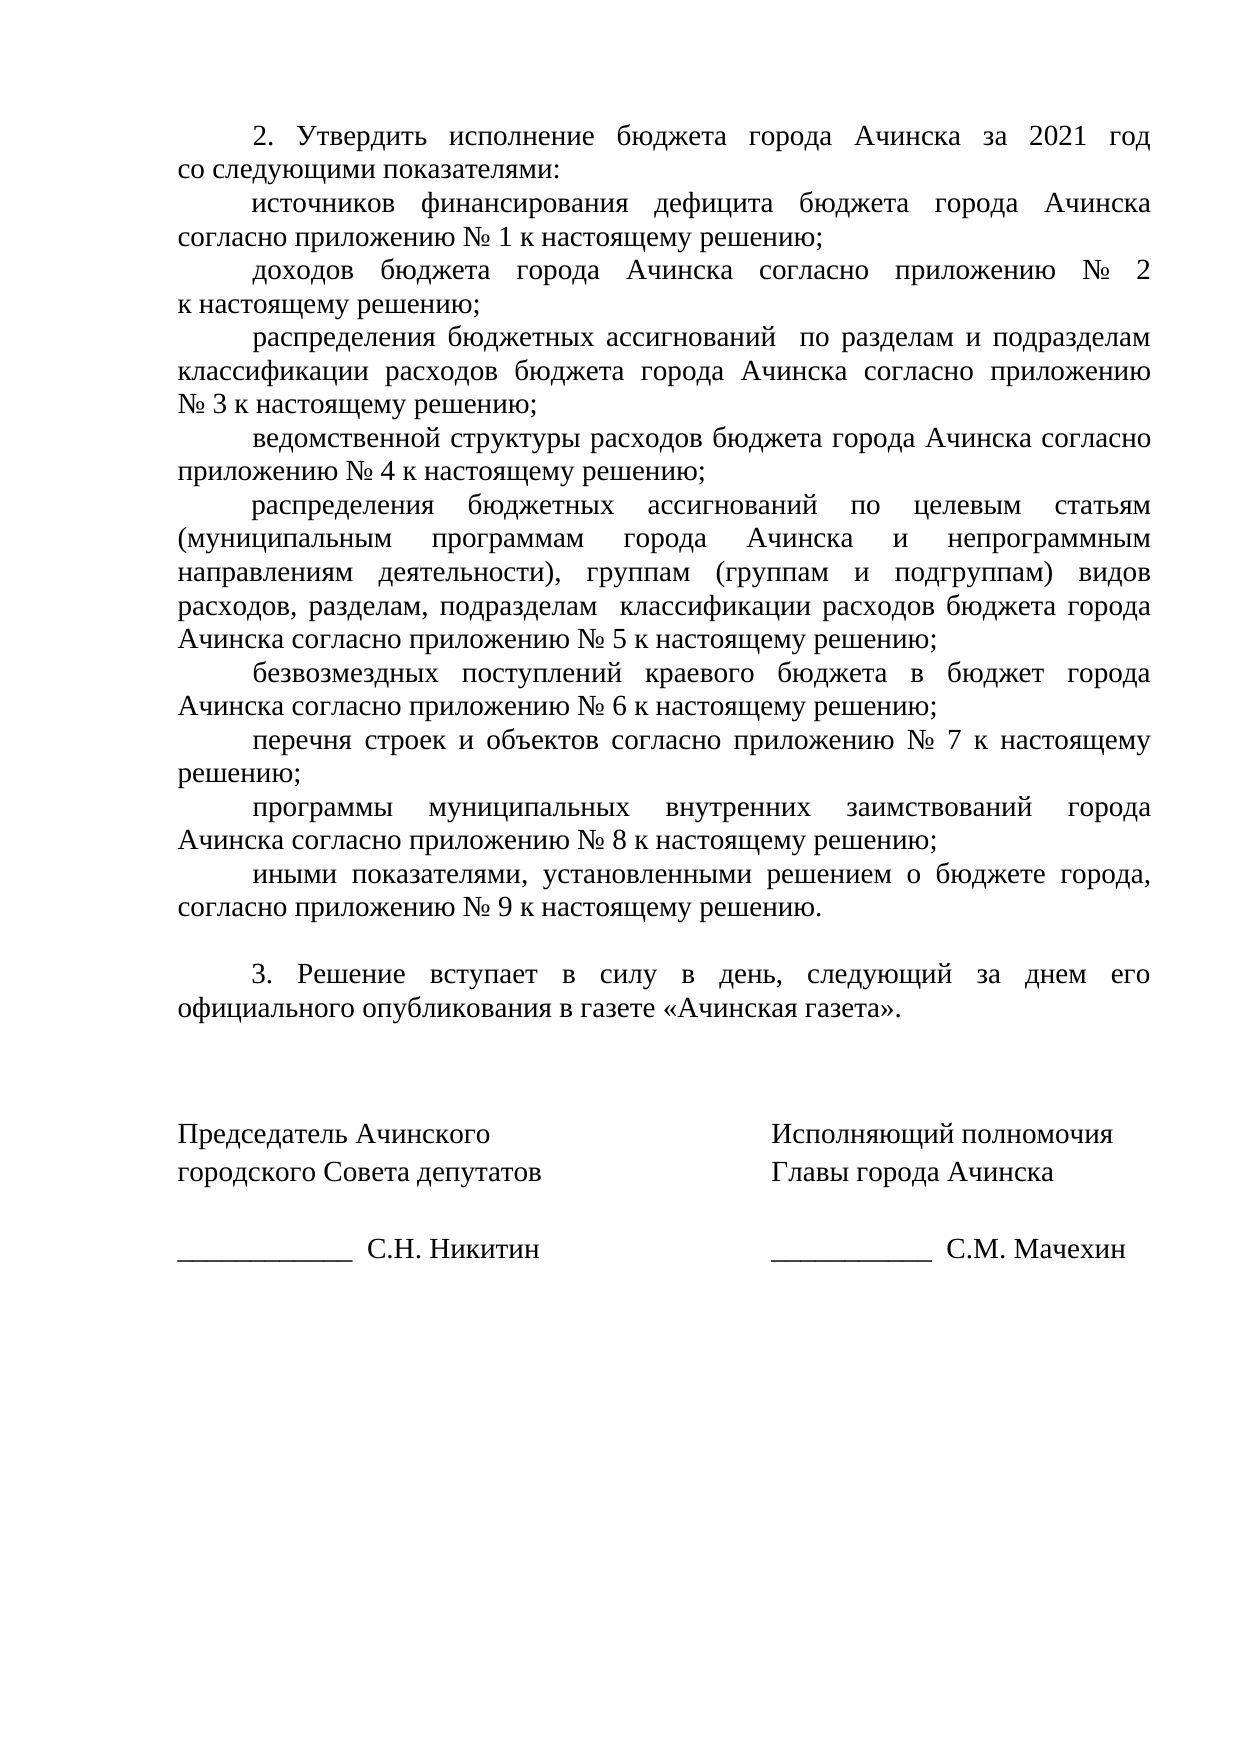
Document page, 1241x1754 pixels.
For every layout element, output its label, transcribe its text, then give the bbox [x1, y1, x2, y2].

text программы муниципальных внутренних заимствований города Ачинска согласно приложению № 8 к настоящему решению; [177, 789, 1152, 856]
text иными показателями, установленными решением о бюджете города, согласно приложению № 9 к настоящему решению. [177, 856, 1152, 923]
text перечня строек и объектов согласно приложению № 7 к настоящему решению; [177, 722, 1152, 789]
text распределения бюджетных ассигнований по разделам и подразделам классификации расходов бюджета города Ачинска согласно приложению № 3 к настоящему решению; [177, 319, 1152, 420]
text источников финансирования дефицита бюджета города Ачинска согласно приложению № 1 к настоящему решению; [177, 185, 1152, 252]
table_header Председатель Ачинского городского Совета депутатов ____________ С.Н. Никитин [166, 1116, 760, 1299]
text распределения бюджетных ассигнований по целевым статьям (муниципальным программам города Ачинска и непрограммным направлениям деятельности), группам (группам и подгруппам) видов расходов, разделам, подразделам классификации расходов бюджета города Ачинска согласно приложению № 5 к настоящему решению; [177, 487, 1152, 655]
table_header Исполняющий полномочия Главы города Ачинска ___________ С.М. Мачехин [760, 1116, 1196, 1299]
text безвозмездных поступлений краевого бюджета в бюджет города Ачинска согласно приложению № 6 к настоящему решению; [177, 655, 1152, 722]
text ведомственной структуры расходов бюджета города Ачинска согласно приложению № 4 к настоящему решению; [177, 420, 1152, 487]
text доходов бюджета города Ачинска согласно приложению № 2 к настоящему решению; [177, 252, 1152, 319]
text 2. Утвердить исполнение бюджета города Ачинска за 2021 год со следующими показателями: [177, 118, 1152, 185]
text 3. Решение вступает в силу в день, следующий за днем его официального опубликования в газете «Ачинская газета». [177, 957, 1152, 1024]
